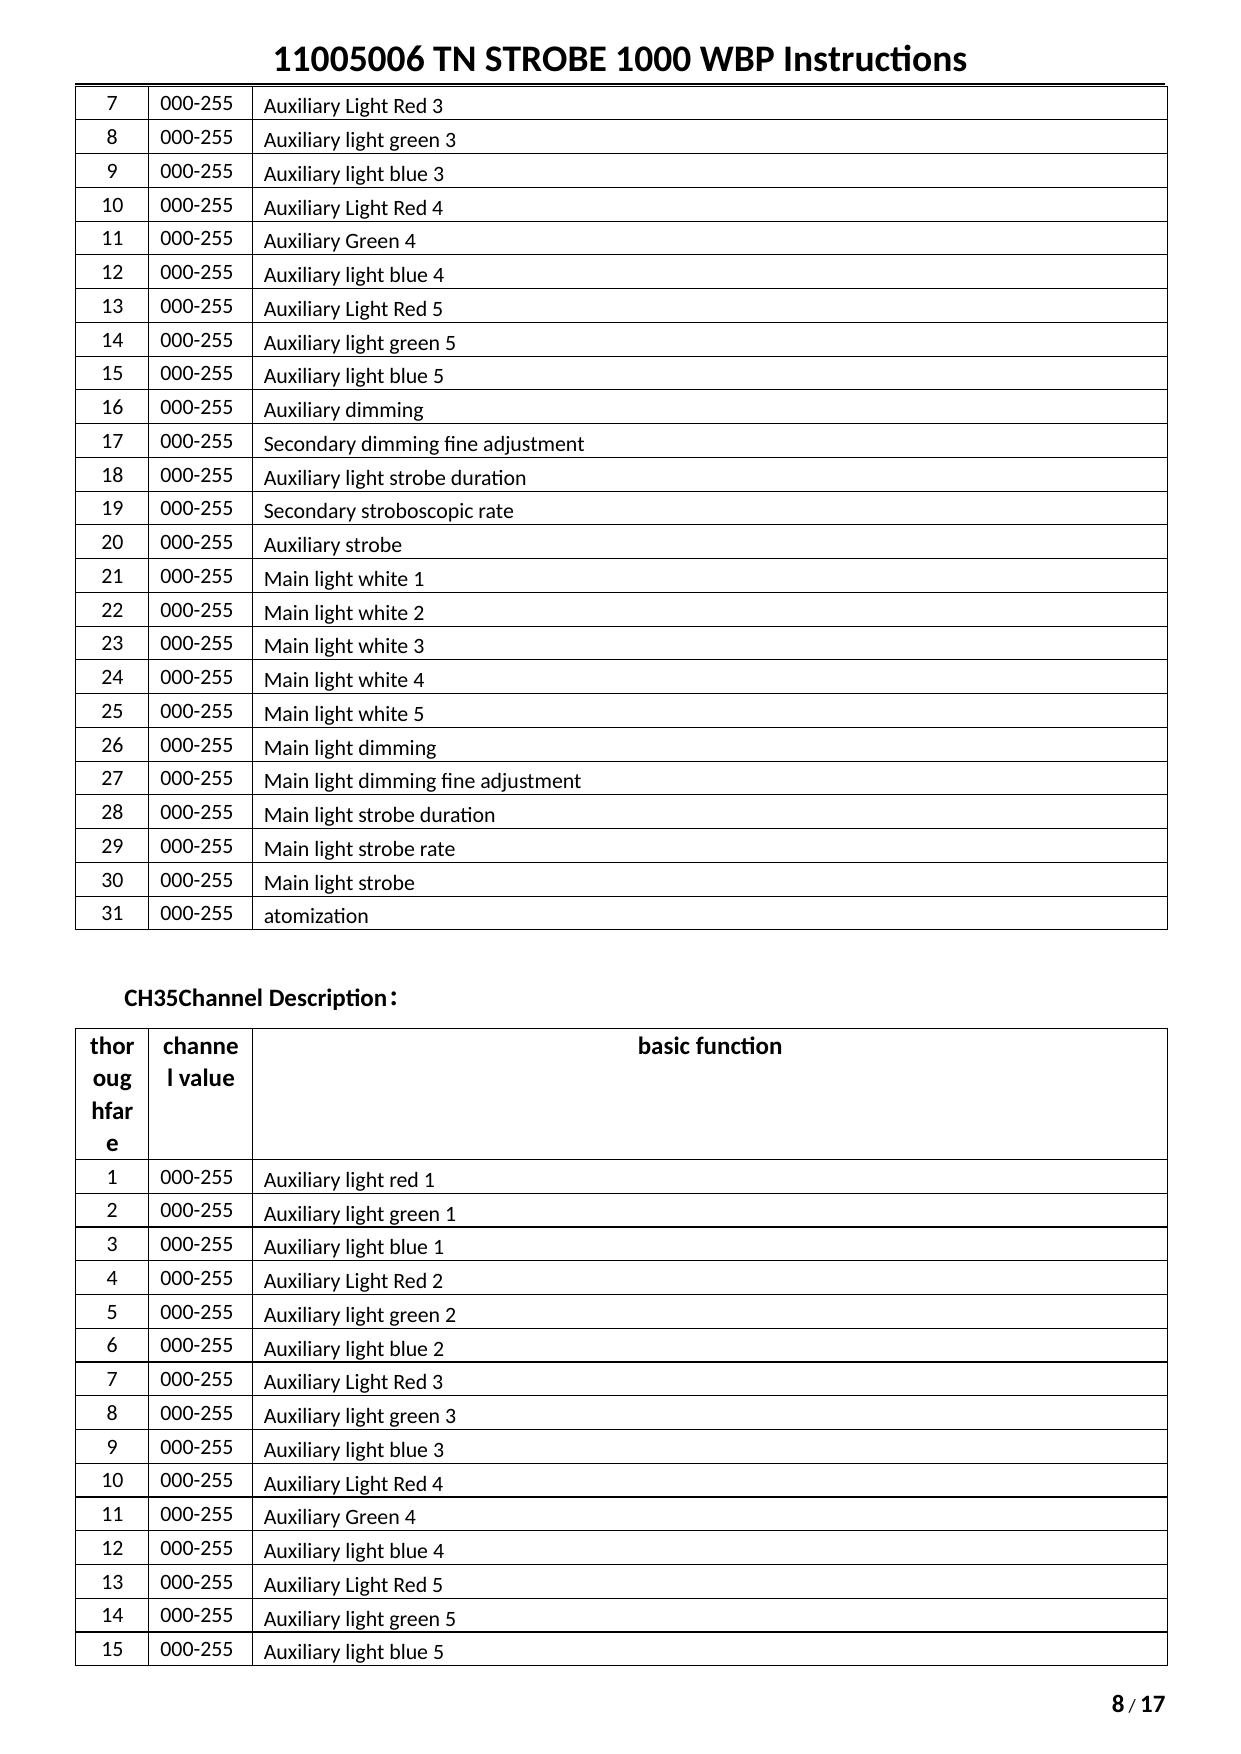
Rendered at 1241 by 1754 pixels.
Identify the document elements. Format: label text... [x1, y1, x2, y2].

table_cell 1 [76, 1160, 148, 1193]
table_cell Main light strobe [253, 863, 1167, 896]
table_cell Auxiliary light green 5 [253, 323, 1167, 356]
table_cell 24 [76, 660, 148, 693]
table_header basic function [253, 1029, 1167, 1159]
table_cell Auxiliary light blue 4 [253, 1531, 1167, 1564]
table_cell 29 [76, 829, 148, 862]
table_cell 26 [76, 728, 148, 761]
table_cell 000-255 [149, 897, 252, 929]
table_cell 15 [76, 1633, 148, 1665]
table_cell Auxiliary light red 1 [253, 1160, 1167, 1193]
text CH35Channel Description： [75, 963, 1165, 1028]
table_cell Main light white 5 [253, 694, 1167, 727]
table_cell Auxiliary light blue 5 [253, 1633, 1167, 1665]
table_cell 000-255 [149, 863, 252, 896]
table_cell 31 [76, 897, 148, 929]
table_cell 30 [76, 863, 148, 896]
table_cell 6 [76, 1329, 148, 1361]
table_cell 000-255 [149, 1464, 252, 1496]
table_cell Auxiliary light blue 4 [253, 255, 1167, 288]
table_cell 000-255 [149, 762, 252, 794]
table_cell Auxiliary light blue 1 [253, 1228, 1167, 1260]
table_cell Auxiliary light blue 5 [253, 357, 1167, 389]
table_cell 21 [76, 559, 148, 592]
table_cell 4 [76, 1261, 148, 1294]
table_cell 23 [76, 627, 148, 659]
table_cell 000-255 [149, 795, 252, 828]
table_cell 20 [76, 525, 148, 558]
table_cell Main light white 4 [253, 660, 1167, 693]
table_cell Auxiliary Light Red 5 [253, 1565, 1167, 1598]
table_cell 000-255 [149, 694, 252, 727]
table_cell 000-255 [149, 1498, 252, 1530]
table_cell 000-255 [149, 1295, 252, 1328]
table_cell Auxiliary light green 1 [253, 1194, 1167, 1226]
table_cell 7 [76, 1363, 148, 1395]
table_cell Auxiliary light green 3 [253, 120, 1167, 153]
table_cell 12 [76, 1531, 148, 1564]
table_cell 18 [76, 458, 148, 491]
table_cell Auxiliary Light Red 3 [253, 87, 1167, 119]
table_cell Auxiliary light blue 3 [253, 154, 1167, 187]
table_cell 000-255 [149, 492, 252, 524]
table_cell Main light white 2 [253, 593, 1167, 626]
table_cell 000-255 [149, 627, 252, 659]
table_cell 000-255 [149, 1228, 252, 1260]
table_cell 10 [76, 1464, 148, 1496]
table_cell Auxiliary strobe [253, 525, 1167, 558]
table_cell 000-255 [149, 1396, 252, 1429]
table_cell 15 [76, 357, 148, 389]
table_cell Auxiliary light green 5 [253, 1599, 1167, 1631]
table_cell 9 [76, 154, 148, 187]
table_cell Secondary dimming fine adjustment [253, 424, 1167, 457]
table_cell 11 [76, 222, 148, 254]
table_cell 000-255 [149, 829, 252, 862]
table_cell 5 [76, 1295, 148, 1328]
table_cell 3 [76, 1228, 148, 1260]
table_cell 000-255 [149, 154, 252, 187]
table_cell 000-255 [149, 222, 252, 254]
table_cell Auxiliary Light Red 5 [253, 289, 1167, 322]
table_cell Auxiliary Green 4 [253, 1498, 1167, 1530]
table_cell Main light strobe rate [253, 829, 1167, 862]
table_cell 000-255 [149, 1363, 252, 1395]
table_cell 000-255 [149, 188, 252, 221]
table_cell 000-255 [149, 660, 252, 693]
table_cell 000-255 [149, 357, 252, 389]
table_cell Auxiliary light blue 3 [253, 1430, 1167, 1463]
table_cell 11 [76, 1498, 148, 1530]
table_cell Auxiliary dimming [253, 390, 1167, 423]
table_cell 000-255 [149, 424, 252, 457]
table_cell 13 [76, 1565, 148, 1598]
table_cell 000-255 [149, 323, 252, 356]
table_cell 000-255 [149, 1194, 252, 1226]
table_cell 000-255 [149, 1565, 252, 1598]
table_cell 000-255 [149, 458, 252, 491]
table_cell Main light dimming fine adjustment [253, 762, 1167, 794]
table_cell 000-255 [149, 1430, 252, 1463]
table_cell 13 [76, 289, 148, 322]
table_cell 000-255 [149, 120, 252, 153]
table_cell 000-255 [149, 289, 252, 322]
table_cell 17 [76, 424, 148, 457]
table_cell 000-255 [149, 525, 252, 558]
table_header thoroughfare [76, 1029, 148, 1159]
table_cell 7 [76, 87, 148, 119]
table_cell 19 [76, 492, 148, 524]
table_cell Secondary stroboscopic rate [253, 492, 1167, 524]
table_cell 10 [76, 188, 148, 221]
table_cell 16 [76, 390, 148, 423]
table_cell 000-255 [149, 593, 252, 626]
table_cell Main light white 1 [253, 559, 1167, 592]
table_cell Auxiliary light strobe duration [253, 458, 1167, 491]
table_cell 14 [76, 1599, 148, 1631]
table_cell 000-255 [149, 1160, 252, 1193]
table_cell Main light dimming [253, 728, 1167, 761]
table_cell 28 [76, 795, 148, 828]
table_cell 000-255 [149, 87, 252, 119]
table_cell 27 [76, 762, 148, 794]
table_cell Main light white 3 [253, 627, 1167, 659]
table_cell 000-255 [149, 559, 252, 592]
table_cell 14 [76, 323, 148, 356]
table_cell 22 [76, 593, 148, 626]
table_cell 000-255 [149, 255, 252, 288]
table_cell Auxiliary Light Red 2 [253, 1261, 1167, 1294]
table_cell Auxiliary light blue 2 [253, 1329, 1167, 1361]
table_cell Auxiliary Green 4 [253, 222, 1167, 254]
table_cell Auxiliary Light Red 3 [253, 1363, 1167, 1395]
table_cell Auxiliary Light Red 4 [253, 1464, 1167, 1496]
table_cell Auxiliary Light Red 4 [253, 188, 1167, 221]
table_cell Auxiliary light green 3 [253, 1396, 1167, 1429]
table_cell 000-255 [149, 1261, 252, 1294]
table_cell 000-255 [149, 1329, 252, 1361]
table_cell 000-255 [149, 1633, 252, 1665]
table_cell Auxiliary light green 2 [253, 1295, 1167, 1328]
table_cell 2 [76, 1194, 148, 1226]
table_header channel value [149, 1029, 252, 1159]
table_cell 000-255 [149, 1531, 252, 1564]
table_cell 8 [76, 120, 148, 153]
table_cell 9 [76, 1430, 148, 1463]
table_cell 8 [76, 1396, 148, 1429]
table_cell atomization [253, 897, 1167, 929]
table_cell 000-255 [149, 728, 252, 761]
table_cell 000-255 [149, 390, 252, 423]
table_cell 12 [76, 255, 148, 288]
table_cell 000-255 [149, 1599, 252, 1631]
table_cell Main light strobe duration [253, 795, 1167, 828]
table_cell 25 [76, 694, 148, 727]
